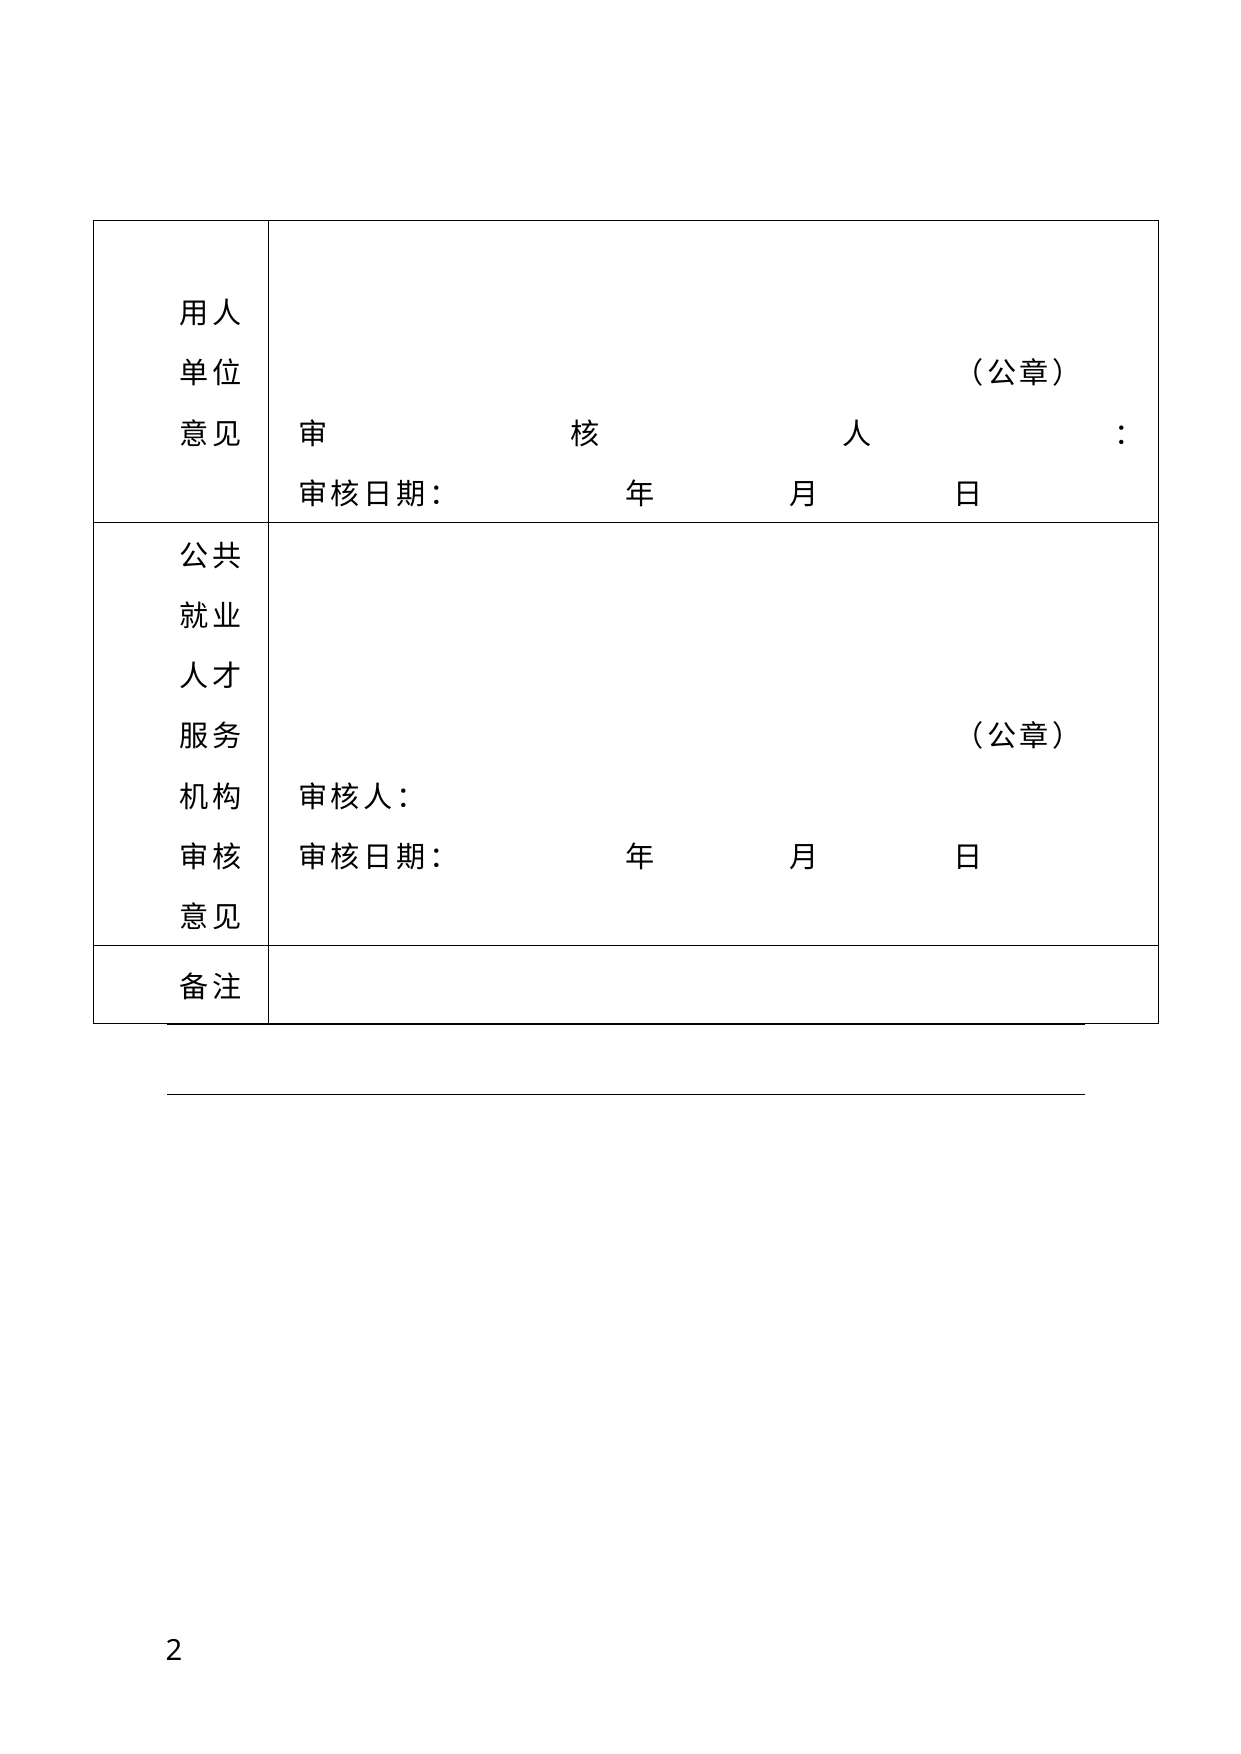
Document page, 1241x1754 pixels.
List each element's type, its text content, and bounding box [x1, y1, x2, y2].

table_cell （公章） 审核人： 审核日期： 年 月 日 [269, 523, 1158, 945]
table_cell 公共就业人才服务机构审核意见 [94, 523, 268, 945]
table_cell 用人单位 意见 [94, 221, 268, 522]
table_cell 备注 [94, 946, 268, 1023]
table_cell [269, 946, 1158, 1023]
table_cell （公章） 审核人： 审核日期： 年 月 日 [269, 221, 1158, 522]
